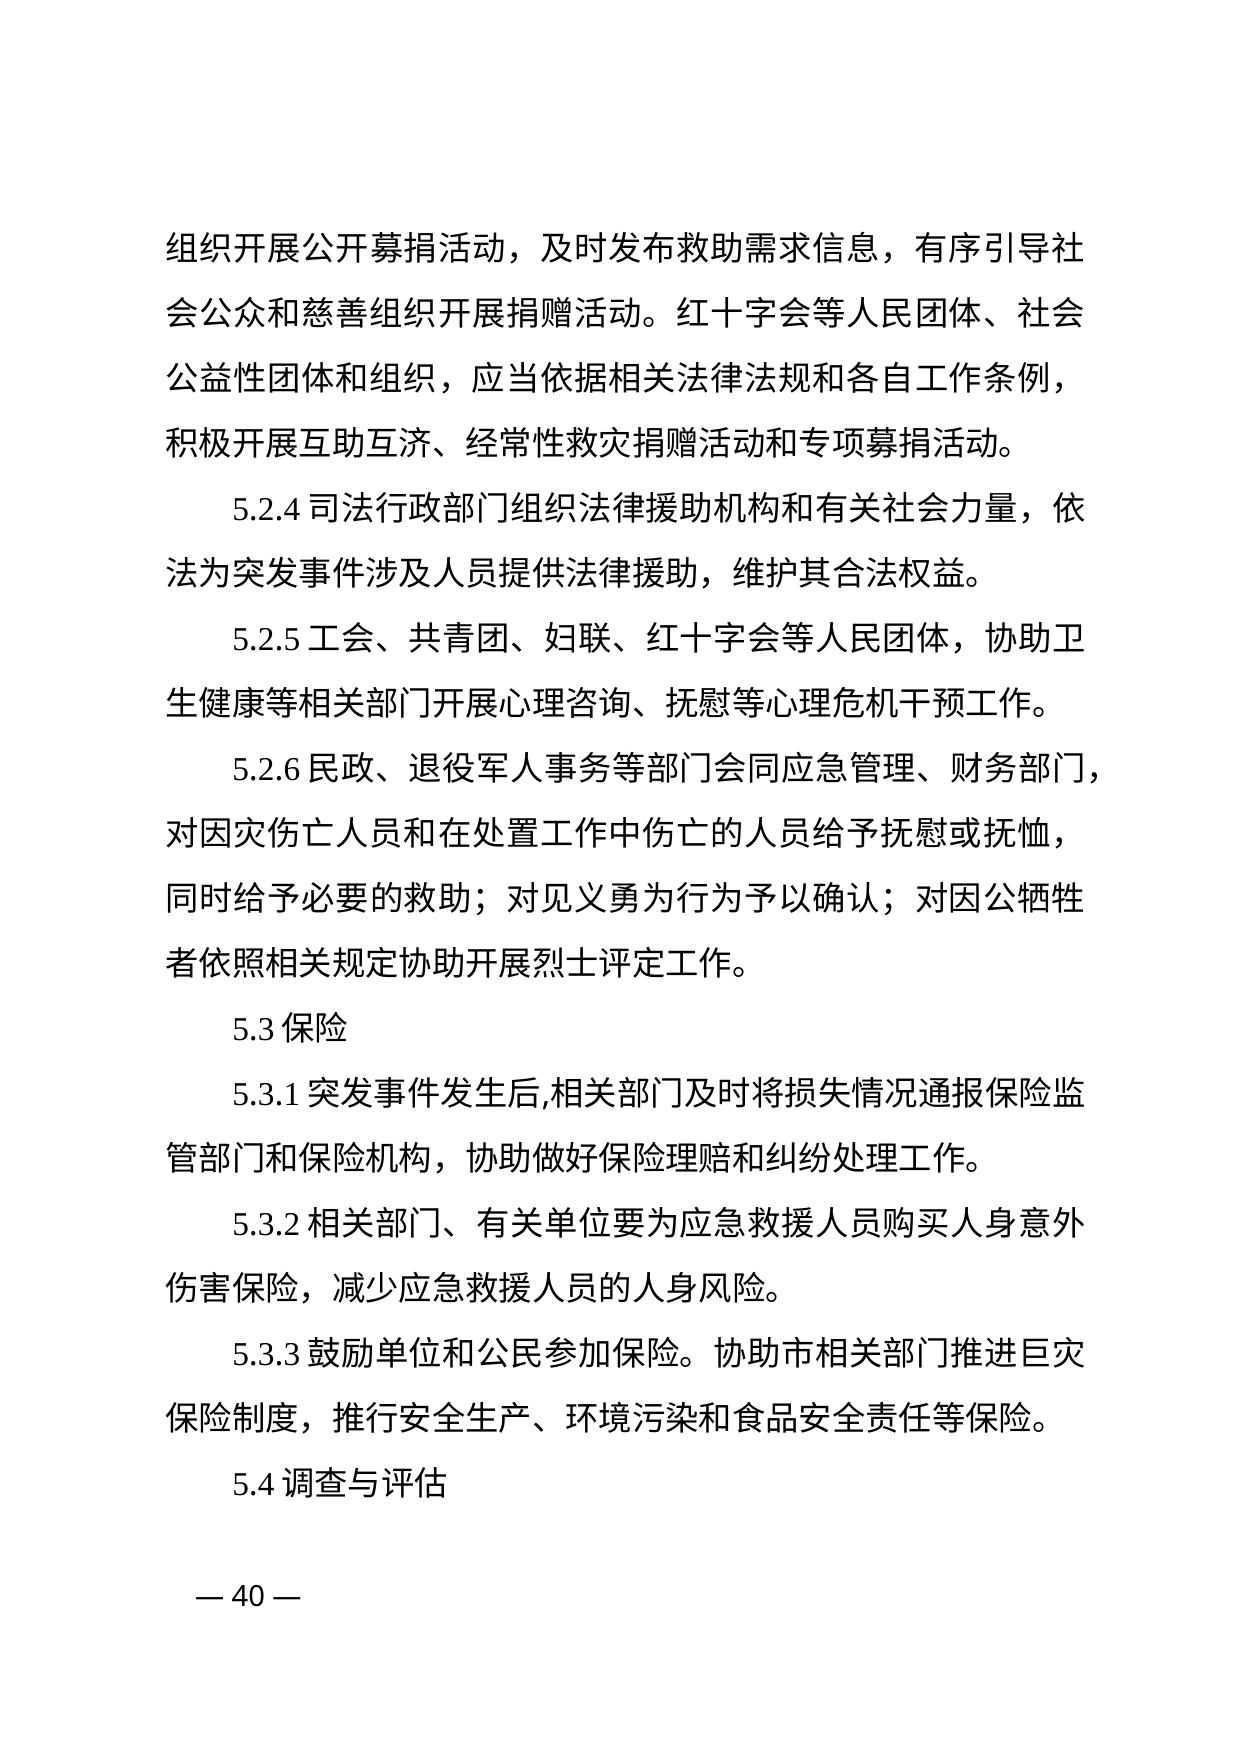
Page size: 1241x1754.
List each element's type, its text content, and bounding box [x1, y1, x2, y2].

text 5.3.2相关部门、有关单位要为应急救援人员购买人身意外伤害保险，减少应急救援人员的人身风险。 [165, 1189, 1087, 1319]
text 5.2.4司法行政部门组织法律援助机构和有关社会力量，依法为突发事件涉及人员提供法律援助，维护其合法权益。 [165, 474, 1087, 604]
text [165, 214, 1087, 474]
text 5.2.5工会、共青团、妇联、红十字会等人民团体，协助卫生健康等相关部门开展心理咨询、抚慰等心理危机干预工作。 [165, 604, 1087, 734]
text 5.2.6民政、退役军人事务等部门会同应急管理、财务部门，对因灾伤亡人员和在处置工作中伤亡的人员给予抚慰或抚恤，同时给予必要的救助；对见义勇为行为予以确认；对因公牺牲者依照相关规定协助开展烈士评定工作。 [165, 734, 1087, 994]
text 5.4调查与评估 [165, 1449, 1087, 1514]
text 5.3保险 [165, 994, 1087, 1059]
text 5.3.3鼓励单位和公民参加保险。协助市相关部门推进巨灾保险制度，推行安全生产、环境污染和食品安全责任等保险。 [165, 1319, 1087, 1449]
text 5.3.1突发事件发生后,相关部门及时将损失情况通报保险监管部门和保险机构，协助做好保险理赔和纠纷处理工作。 [165, 1059, 1087, 1189]
